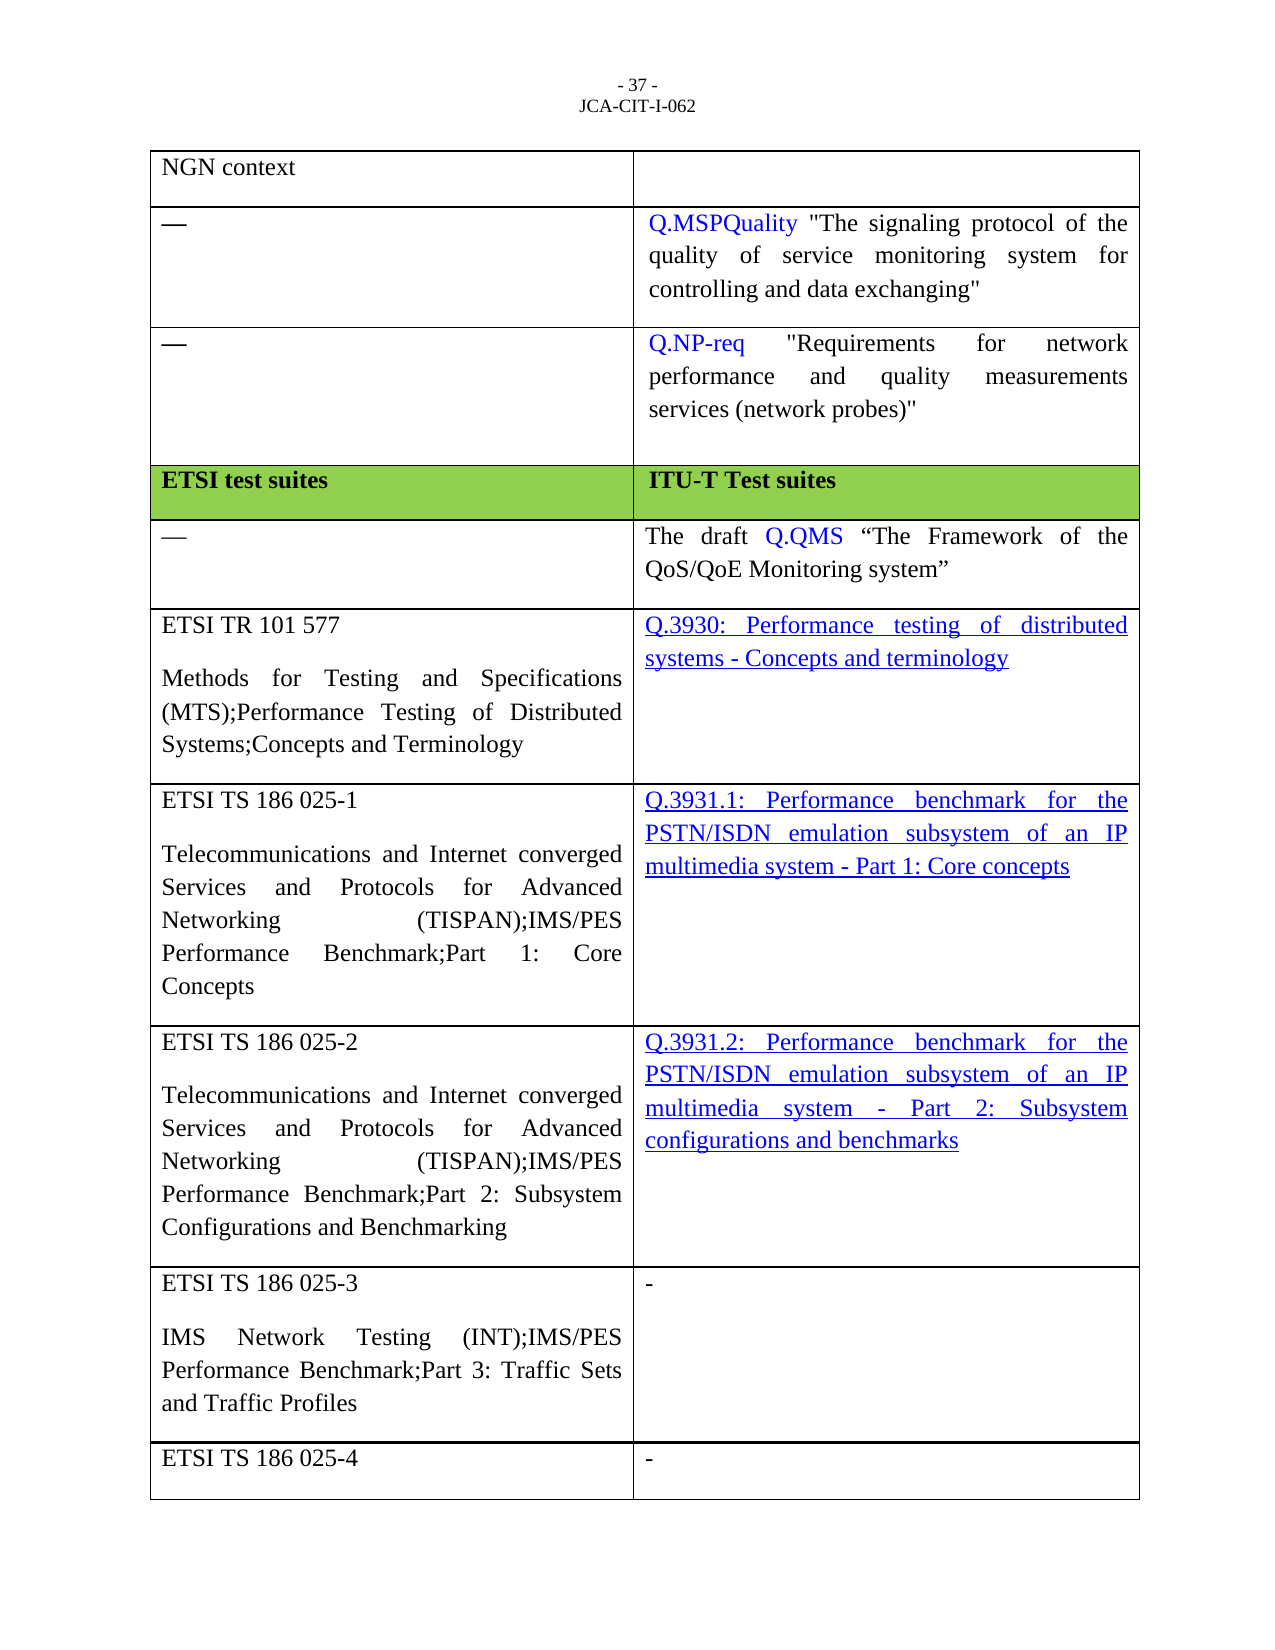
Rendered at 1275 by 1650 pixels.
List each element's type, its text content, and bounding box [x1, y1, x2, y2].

table_cell The draft Q.QMS “The Framework of the QoS/QoE Monitoring system” [634, 521, 1139, 608]
table_cell Q.3931.1: Performance benchmark for the PSTN/ISDN emulation subsystem of an IP multimedia system - Part 1: Core concepts [634, 785, 1139, 1024]
table_cell ETSI TR 101 577 Methods for Testing and Specifications (MTS);Performance Testing of Distributed Systems;Concepts and Terminology [151, 610, 633, 783]
table_cell Q.NP-req "Requirements for network performance and quality measurements services (network probes)" [634, 328, 1139, 464]
table_cell - [634, 1268, 1139, 1441]
table_cell — [151, 328, 633, 464]
table_cell — [634, 152, 1139, 206]
table_cell Q.MSPQuality "The signaling protocol of the quality of service monitoring system for controlling and data exchanging" [634, 208, 1139, 327]
table_cell Q.3931.2: Performance benchmark for the PSTN/ISDN emulation subsystem of an IP multimedia system - Part 2: Subsystem configurations and benchmarks [634, 1027, 1139, 1266]
table_cell ETSI TS 186 025-1 Telecommunications and Internet converged Services and Protocols for Advanced Networking (TISPAN);IMS/PES Performance Benchmark;Part 1: Core Concepts [151, 785, 633, 1024]
table_cell ETSI TS 186 025-3 IMS Network Testing (INT);IMS/PES Performance Benchmark;Part 3: Traffic Sets and Traffic Profiles [151, 1268, 633, 1441]
table_cell — [151, 208, 633, 327]
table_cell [151, 1444, 633, 1499]
table_cell Q.3930: Performance testing of distributed systems - Concepts and terminology [634, 610, 1139, 783]
table_cell ETSI test suites [151, 466, 633, 519]
table_cell — [151, 521, 633, 608]
table_cell ITU-T Test suites [634, 466, 1139, 519]
table_cell - [634, 1444, 1139, 1499]
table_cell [151, 152, 633, 206]
table_cell ETSI TS 186 025-2 Telecommunications and Internet converged Services and Protocols for Advanced Networking (TISPAN);IMS/PES Performance Benchmark;Part 2: Subsystem Configurations and Benchmarking [151, 1027, 633, 1266]
